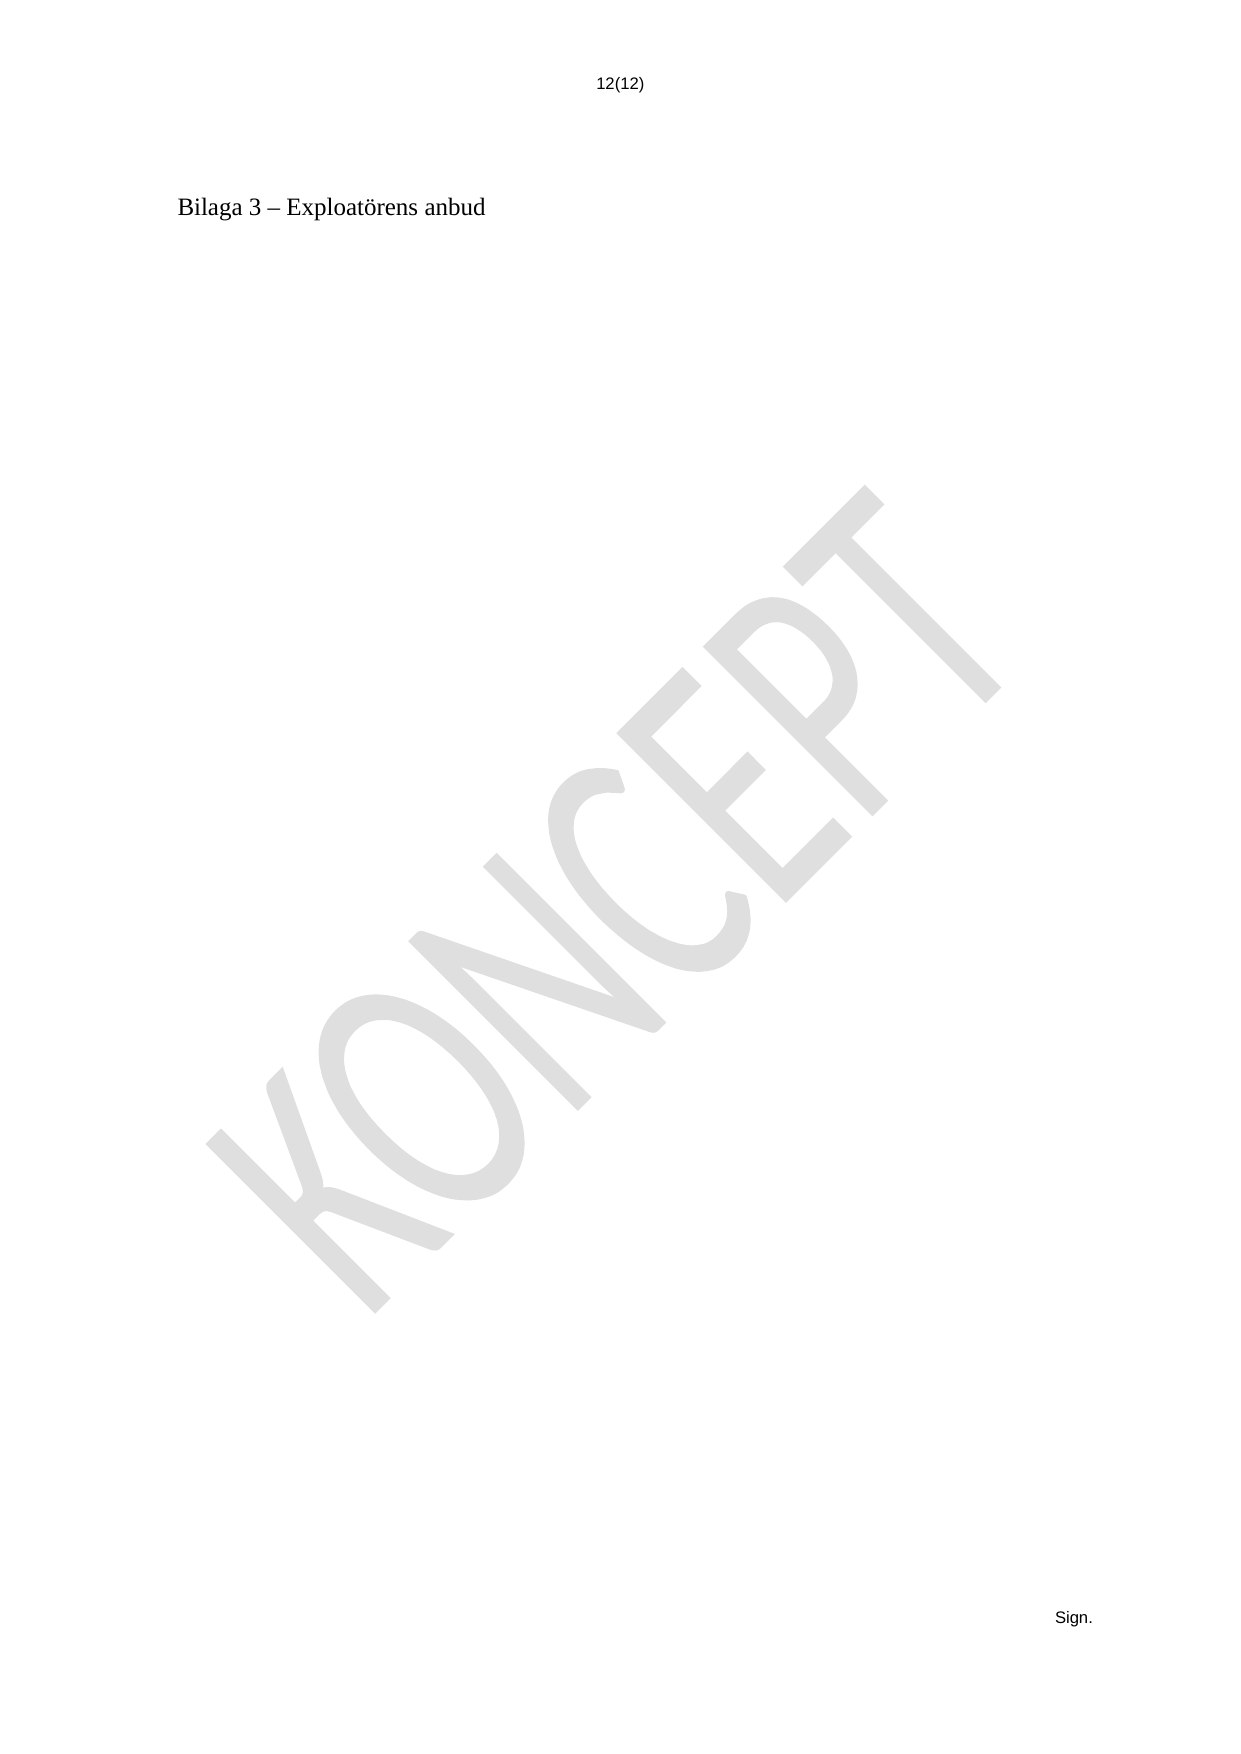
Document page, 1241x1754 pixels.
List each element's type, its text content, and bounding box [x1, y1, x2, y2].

text Bilaga 3 – Exploatörens anbud [177, 192, 1093, 221]
